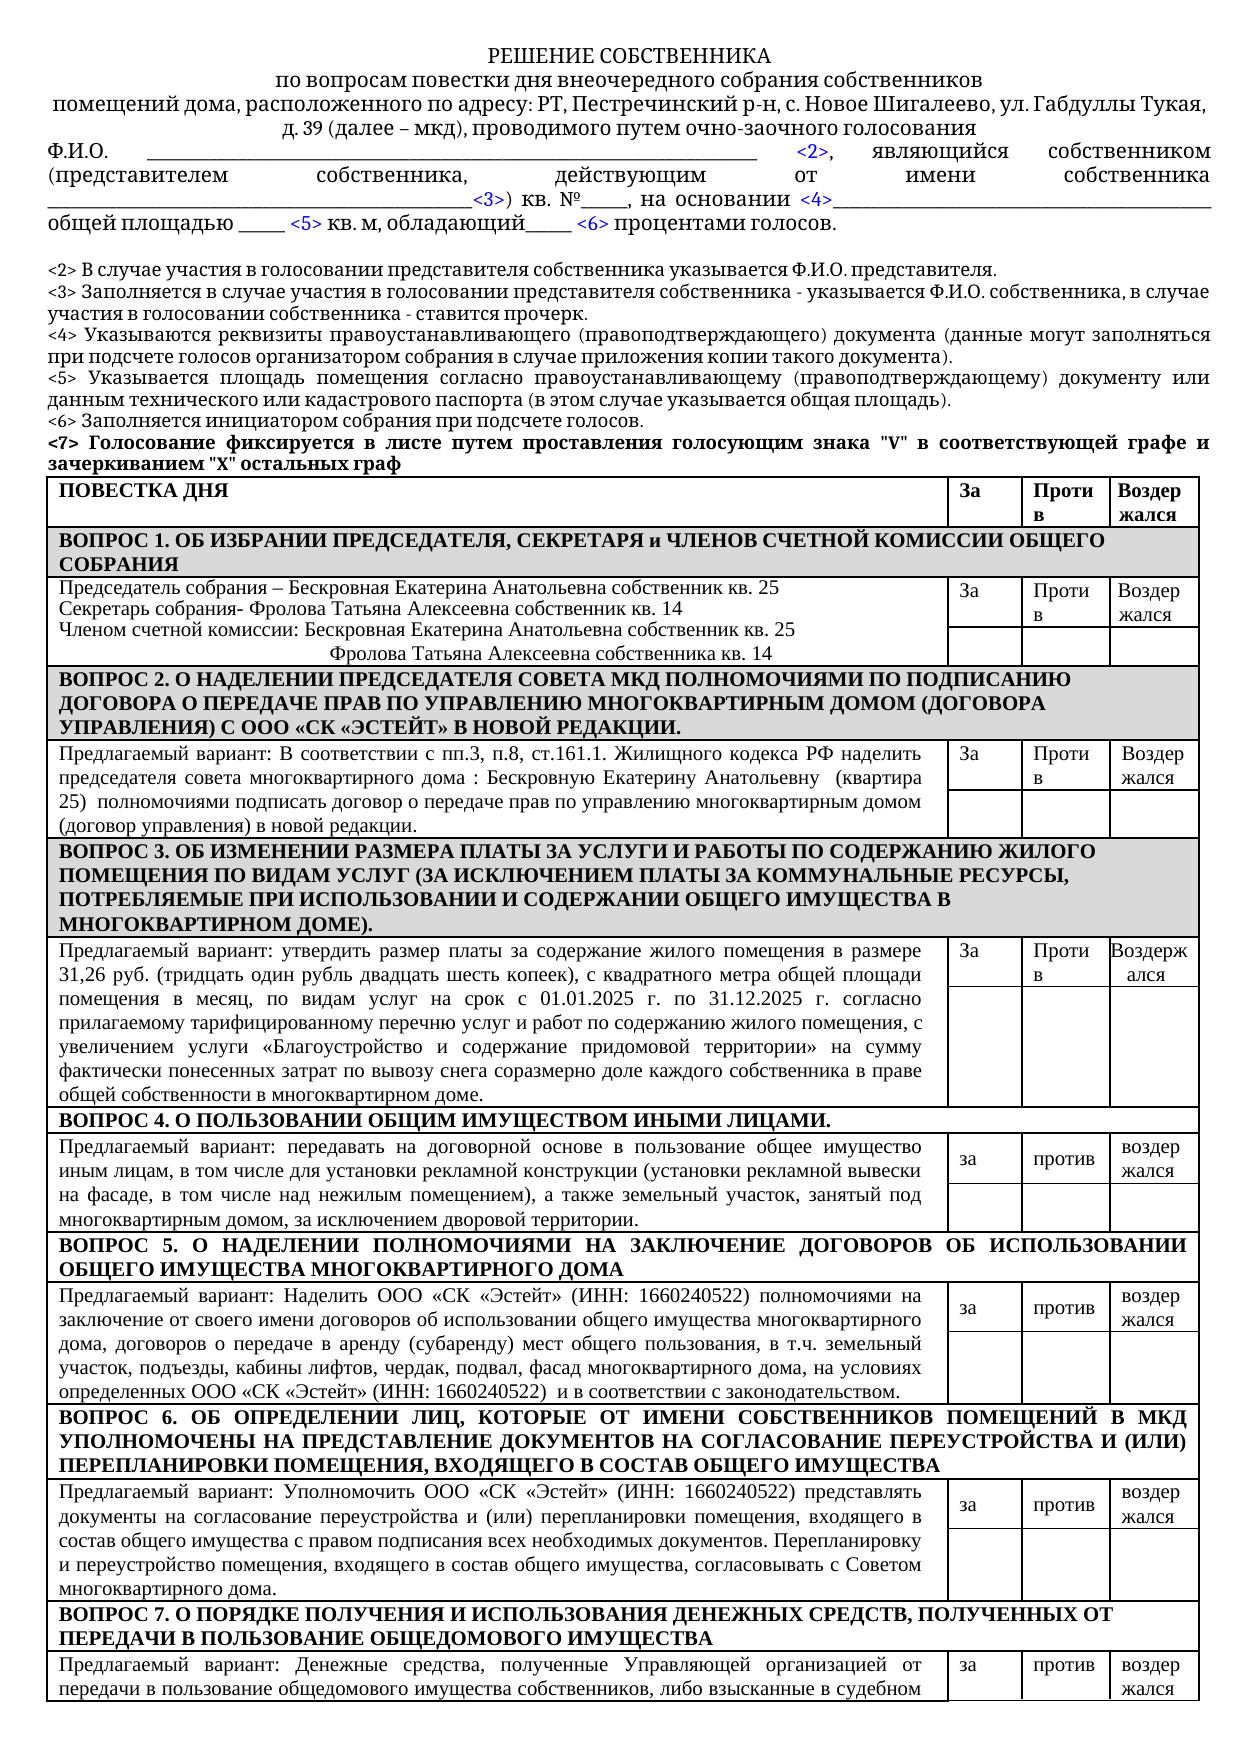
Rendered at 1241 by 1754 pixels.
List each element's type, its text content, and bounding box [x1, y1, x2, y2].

table_header ПОВЕСТКА ДНЯ [48, 478, 947, 526]
table_cell за [949, 1134, 1021, 1182]
text помещений дома, расположенного по адресу: РТ, Пестречинский р-н, с. Новое Шигалеево, ул. Габдуллы Тукая, д. 39 (далее – мкд), проводимого путем очно-заочного голосования [47, 92, 1211, 140]
table_cell [949, 628, 1021, 664]
table_cell Воздержался [1111, 741, 1198, 789]
table_cell против [1023, 1134, 1109, 1182]
table_cell против [1022, 1652, 1110, 1700]
table_cell ВОПРОС 2. О НАДЕЛЕНИИ ПРЕДСЕДАТЕЛЯ СОВЕТА МКД ПОЛНОМОЧИЯМИ ПО ПОДПИСАНИЮ ДОГОВОРА О ПЕРЕДАЧЕ ПРАВ ПО УПРАВЛЕНИЮ МНОГОКВАРТИРНЫМ ДОМОМ (ДОГОВОРА УПРАВЛЕНИЯ) С ООО «СК «ЭСТЕЙТ» В НОВОЙ РЕДАКЦИИ. [48, 667, 1198, 739]
table_header Против [1023, 478, 1109, 526]
table_cell За [949, 938, 1021, 986]
table_cell против [1023, 1283, 1109, 1331]
table_header За [949, 478, 1021, 526]
table_cell Предлагаемый вариант: Наделить ООО «СК «Эстейт» (ИНН: 1660240522) полномочиями на заключение от своего имени договоров об использовании общего имущества многоквартирного дома, договоров о передаче в аренду (субаренду) мест общего пользования, в т.ч. земельный участок, подъезды, кабины лифтов, чердак, подвал, фасад многоквартирного дома, на условиях определенных ООО «СК «Эстейт» (ИНН: 1660240522) и в соответствии с законодательством. [48, 1283, 947, 1403]
table_cell [1023, 791, 1109, 837]
table_cell [1111, 1332, 1198, 1403]
table_cell [949, 1184, 1021, 1231]
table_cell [48, 1652, 947, 1700]
text <6> Заполняется инициатором собрания при подсчете голосов. [47, 411, 1211, 432]
table_cell Предлагаемый вариант: утвердить размер платы за содержание жилого помещения в размере 31,26 руб. (тридцать один рубль двадцать шесть копеек), с квадратного метра общей площади помещения в месяц, по видам услуг на срок с 01.01.2025 г. по 31.12.2025 г. согласно прилагаемому тарифицированному перечню услуг и работ по содержанию жилого помещения, с увеличением услуги «Благоустройство и содержание придомовой территории» на сумму фактически понесенных затрат по вывозу снега соразмерно доле каждого собственника в праве общей собственности в многоквартирном доме. [48, 938, 947, 1106]
table_cell ВОПРОС 1. ОБ ИЗБРАНИИ ПРЕДСЕДАТЕЛЯ, СЕКРЕТАРЯ и ЧЛЕНОВ СЧЕТНОЙ КОМИССИИ ОБЩЕГО СОБРАНИЯ [48, 528, 1198, 576]
table_cell Предлагаемый вариант: передавать на договорной основе в пользование общее имущество иным лицам, в том числе для установки рекламной конструкции (установки рекламной вывески на фасаде, в том числе над нежилым помещением), а также земельный участок, занятый под многоквартирным домом, за исключением дворовой территории. [48, 1134, 947, 1231]
table_cell воздержался [1111, 1134, 1198, 1182]
table_cell воздержался [1110, 1652, 1198, 1700]
table_cell [1023, 1529, 1109, 1600]
text <7> Голосование фиксируется в листе путем проставления голосующим знака "V" в соответствующей графе и зачеркиванием "X" остальных граф [47, 432, 1211, 476]
table_cell ВОПРОС 5. О НАДЕЛЕНИИ ПОЛНОМОЧИЯМИ НА ЗАКЛЮЧЕНИЕ ДОГОВОРОВ ОБ ИСПОЛЬЗОВАНИИ ОБЩЕГО ИМУЩЕСТВА МНОГОКВАРТИРНОГО ДОМА [48, 1233, 1198, 1281]
table_cell ВОПРОС 4. О ПОЛЬЗОВАНИИ ОБЩИМ ИМУЩЕСТВОМ ИНЫМИ ЛИЦАМИ. [48, 1108, 1198, 1132]
table_cell за [949, 1283, 1021, 1331]
text Ф.И.О. _______________________________________________________________________________ <2>, являющийся собственником (представителем собственника, действующим от имени собственника _______________________________________________________<3>) кв. №______, на основании <4>_________________________________________________ общей площадью ______ <5> кв. м, обладающий______ <6> процентами голосов. [47, 140, 1211, 236]
table_cell [1023, 1332, 1109, 1403]
table_cell Против [1023, 938, 1109, 986]
table_cell за [949, 1480, 1021, 1528]
table_cell Председатель собрания – Бескровная Екатерина Анатольевна собственник кв. 25 Секретарь собрания- Фролова Татьяна Алексеевна собственник кв. 14 Членом счетной комиссии: Бескровная Екатерина Анатольевна собственник кв. 25 Фролова Татьяна Алексеевна собственника кв. 14 [48, 578, 947, 664]
table_cell Вопрос 3. ОБ ИЗМЕНЕНИИ РАЗМЕРА ПЛАТЫ ЗА УСЛУГИ И РАБОТЫ ПО СОДЕРЖАНИЮ ЖИЛОГО ПОМЕЩЕНИЯ ПО ВИДАМ УСЛУГ (ЗА ИСКЛЮЧЕНИЕМ ПЛАТЫ ЗА КОММУНАЛЬНЫЕ РЕСУРСЫ, ПОТРЕБЛЯЕМЫЕ ПРИ ИСПОЛЬЗОВАНИИ И СОДЕРЖАНИИ ОБЩЕГО ИМУЩЕСТВА В МНОГОКВАРТИРНОМ ДОМЕ). [48, 839, 1198, 936]
table_cell воздержался [1111, 1480, 1198, 1528]
table_cell [1111, 1529, 1198, 1600]
table_header Воздержался [1111, 478, 1198, 526]
table_cell Воздержался [1111, 938, 1198, 986]
table_cell [1111, 791, 1198, 837]
text <2> В случае участия в голосовании представителя собственника указывается Ф.И.О. представителя. [47, 260, 1211, 281]
text <3> Заполняется в случае участия в голосовании представителя собственника - указывается Ф.И.О. собственника, в случае участия в голосовании собственника - ставится прочерк. [47, 281, 1211, 324]
table_cell [1111, 628, 1198, 664]
table_cell За [949, 578, 1021, 626]
table_cell [1023, 1184, 1109, 1231]
table_cell Против [1023, 741, 1109, 789]
table_cell ВОПРОС 7. О ПОРЯДКЕ ПОЛУЧЕНИЯ И ИСПОЛЬЗОВАНИЯ ДЕНЕЖНЫХ СРЕДСТВ, ПОЛУЧЕННЫХ ОТ ПЕРЕДАЧИ В ПОЛЬЗОВАНИЕ ОБЩЕДОМОВОГО ИМУЩЕСТВА [48, 1602, 1198, 1650]
table_cell за [949, 1652, 1022, 1700]
text <4> Указываются реквизиты правоустанавливающего (правоподтверждающего) документа (данные могут заполняться при подсчете голосов организатором собрания в случае приложения копии такого документа). [47, 324, 1211, 368]
table_cell [1023, 628, 1109, 664]
text РЕШЕНИЕ СОБСТВЕННИКА [47, 44, 1211, 68]
table_cell Против [1023, 578, 1109, 626]
text <5> Указывается площадь помещения согласно правоустанавливающему (правоподтверждающему) документу или данным технического или кадастрового паспорта (в этом случае указывается общая площадь). [47, 368, 1211, 411]
table_cell [949, 791, 1021, 837]
table_cell [949, 1332, 1021, 1403]
table_cell [1023, 987, 1109, 1106]
table_cell Предлагаемый вариант: Уполномочить ООО «СК «Эстейт» (ИНН: 1660240522) представлять документы на согласование переустройства и (или) перепланировки помещения, входящего в состав общего имущества с правом подписания всех необходимых документов. Перепланировку и переустройство помещения, входящего в состав общего имущества, согласовывать с Советом многоквартирного дома. [48, 1480, 947, 1600]
table_cell [949, 1529, 1021, 1600]
table_cell [949, 987, 1021, 1106]
table_cell воздержался [1111, 1283, 1198, 1331]
table_cell Предлагаемый вариант: В соответствии с пп.3, п.8, ст.161.1. Жилищного кодекса РФ наделить председателя совета многоквартирного дома : Бескровную Екатерину Анатольевну (квартира 25) полномочиями подписать договор о передаче прав по управлению многоквартирным домом (договор управления) в новой редакции. [48, 741, 947, 837]
text по вопросам повестки дня внеочередного собрания собственников [47, 68, 1211, 92]
table_cell ВОПРОС 6. ОБ ОПРЕДЕЛЕНИИ ЛИЦ, КОТОРЫЕ ОТ ИМЕНИ СОБСТВЕННИКОВ ПОМЕЩЕНИЙ В МКД УПОЛНОМОЧЕНЫ НА ПРЕДСТАВЛЕНИЕ ДОКУМЕНТОВ НА СОГЛАСОВАНИЕ ПЕРЕУСТРОЙСТВА И (ИЛИ) ПЕРЕПЛАНИРОВКИ ПОМЕЩЕНИЯ, ВХОДЯЩЕГО В СОСТАВ ОБЩЕГО ИМУЩЕСТВА [48, 1405, 1198, 1477]
table_cell [1111, 1184, 1198, 1231]
table_cell [1111, 987, 1198, 1106]
table_cell Воздержался [1111, 578, 1198, 626]
table_cell За [949, 741, 1021, 789]
table_cell против [1023, 1480, 1109, 1528]
